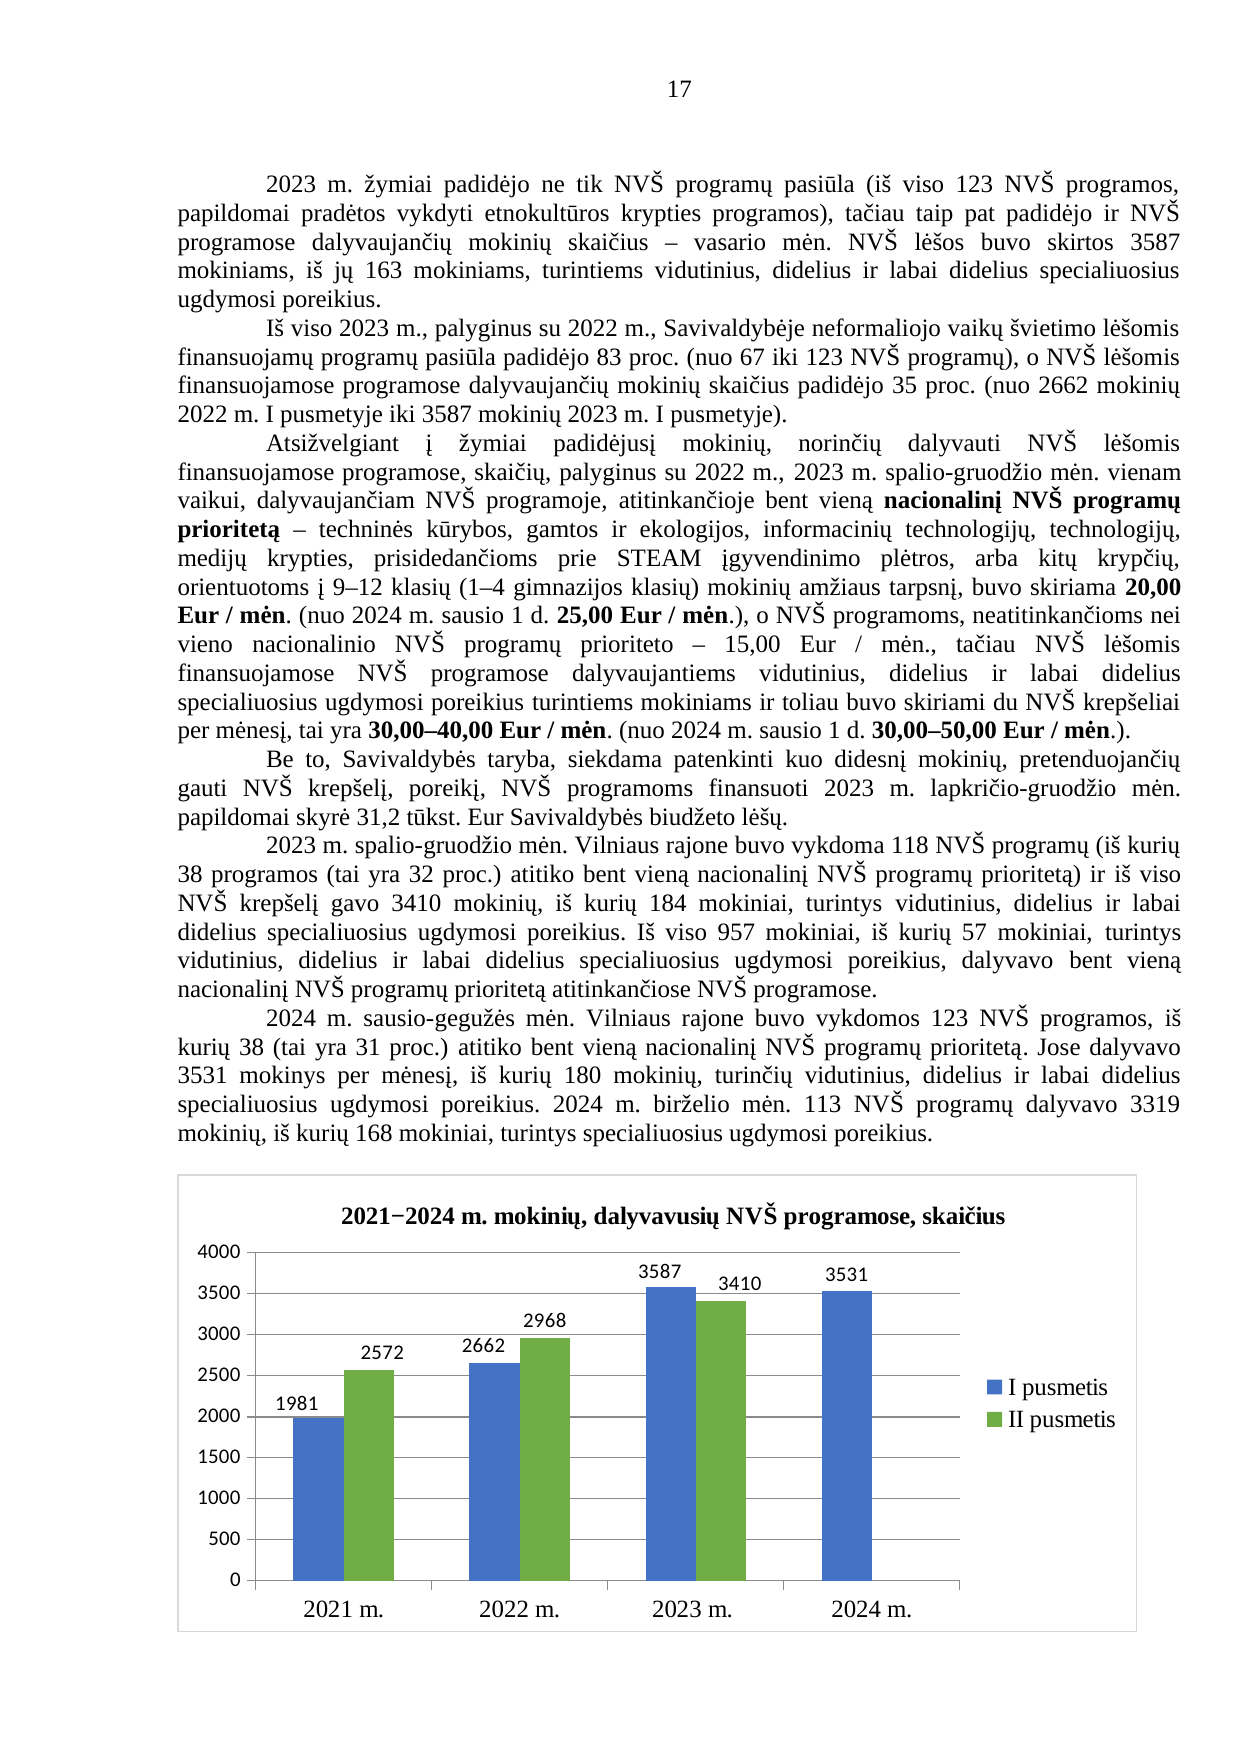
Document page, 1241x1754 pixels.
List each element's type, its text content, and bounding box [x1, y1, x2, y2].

text Atsižvelgiant į žymiai padidėjusį mokinių, norinčių dalyvauti NVŠ lėšomis finansuojamose programose, skaičių, palyginus su 2022 m., 2023 m. spalio-gruodžio mėn. vienam vaikui, dalyvaujančiam NVŠ programoje, atitinkančioje bent vieną nacionalinį NVŠ programų prioritetą ‒ techninės kūrybos, gamtos ir ekologijos, informacinių technologijų, technologijų, medijų krypties, prisidedančioms prie STEAM įgyvendinimo plėtros, arba kitų krypčių, orientuotoms į 9–12 klasių (1–4 gimnazijos klasių) mokinių amžiaus tarpsnį, buvo skiriama 20,00 Eur / mėn. (nuo 2024 m. sausio 1 d. 25,00 Eur / mėn.), o NVŠ programoms, neatitinkančioms nei vieno nacionalinio NVŠ programų prioriteto ‒ 15,00 Eur / mėn., tačiau NVŠ lėšomis finansuojamose NVŠ programose dalyvaujantiems vidutinius, didelius ir labai didelius specialiuosius ugdymosi poreikius turintiems mokiniams ir toliau buvo skiriami du NVŠ krepšeliai per mėnesį, tai yra 30,00–40,00 Eur / mėn. (nuo 2024 m. sausio 1 d. 30,00–50,00 Eur / mėn.). [177, 428, 1181, 744]
text Be to, Savivaldybės taryba, siekdama patenkinti kuo didesnį mokinių, pretenduojančių gauti NVŠ krepšelį, poreikį, NVŠ programoms finansuoti 2023 m. lapkričio-gruodžio mėn. papildomai skyrė 31,2 tūkst. Eur Savivaldybės biudžeto lėšų. [177, 744, 1181, 831]
text 2023 m. spalio-gruodžio mėn. Vilniaus rajone buvo vykdoma 118 NVŠ programų (iš kurių 38 programos (tai yra 32 proc.) atitiko bent vieną nacionalinį NVŠ programų prioritetą) ir iš viso NVŠ krepšelį gavo 3410 mokinių, iš kurių 184 mokiniai, turintys vidutinius, didelius ir labai didelius specialiuosius ugdymosi poreikius. Iš viso 957 mokiniai, iš kurių 57 mokiniai, turintys vidutinius, didelius ir labai didelius specialiuosius ugdymosi poreikius, dalyvavo bent vieną nacionalinį NVŠ programų prioritetą atitinkančiose NVŠ programose. [177, 831, 1181, 1003]
text Iš viso 2023 m., palyginus su 2022 m., Savivaldybėje neformaliojo vaikų švietimo lėšomis finansuojamų programų pasiūla padidėjo 83 proc. (nuo 67 iki 123 NVŠ programų), o NVŠ lėšomis finansuojamose programose dalyvaujančių mokinių skaičius padidėjo 35 proc. (nuo 2662 mokinių 2022 m. I pusmetyje iki 3587 mokinių 2023 m. I pusmetyje). [177, 313, 1181, 428]
text 2024 m. sausio-gegužės mėn. Vilniaus rajone buvo vykdomos 123 NVŠ programos, iš kurių 38 (tai yra 31 proc.) atitiko bent vieną nacionalinį NVŠ programų prioritetą. Jose dalyvavo 3531 mokinys per mėnesį, iš kurių 180 mokinių, turinčių vidutinius, didelius ir labai didelius specialiuosius ugdymosi poreikius. 2024 m. birželio mėn. 113 NVŠ programų dalyvavo 3319 mokinių, iš kurių 168 mokiniai, turintys specialiuosius ugdymosi poreikius. [177, 1003, 1181, 1147]
text 2023 m. žymiai padidėjo ne tik NVŠ programų pasiūla (iš viso 123 NVŠ programos, papildomai pradėtos vykdyti etnokultūros krypties programos), tačiau taip pat padidėjo ir NVŠ programose dalyvaujančių mokinių skaičius – vasario mėn. NVŠ lėšos buvo skirtos 3587 mokiniams, iš jų 163 mokiniams, turintiems vidutinius, didelius ir labai didelius specialiuosius ugdymosi poreikius. [177, 169, 1181, 313]
